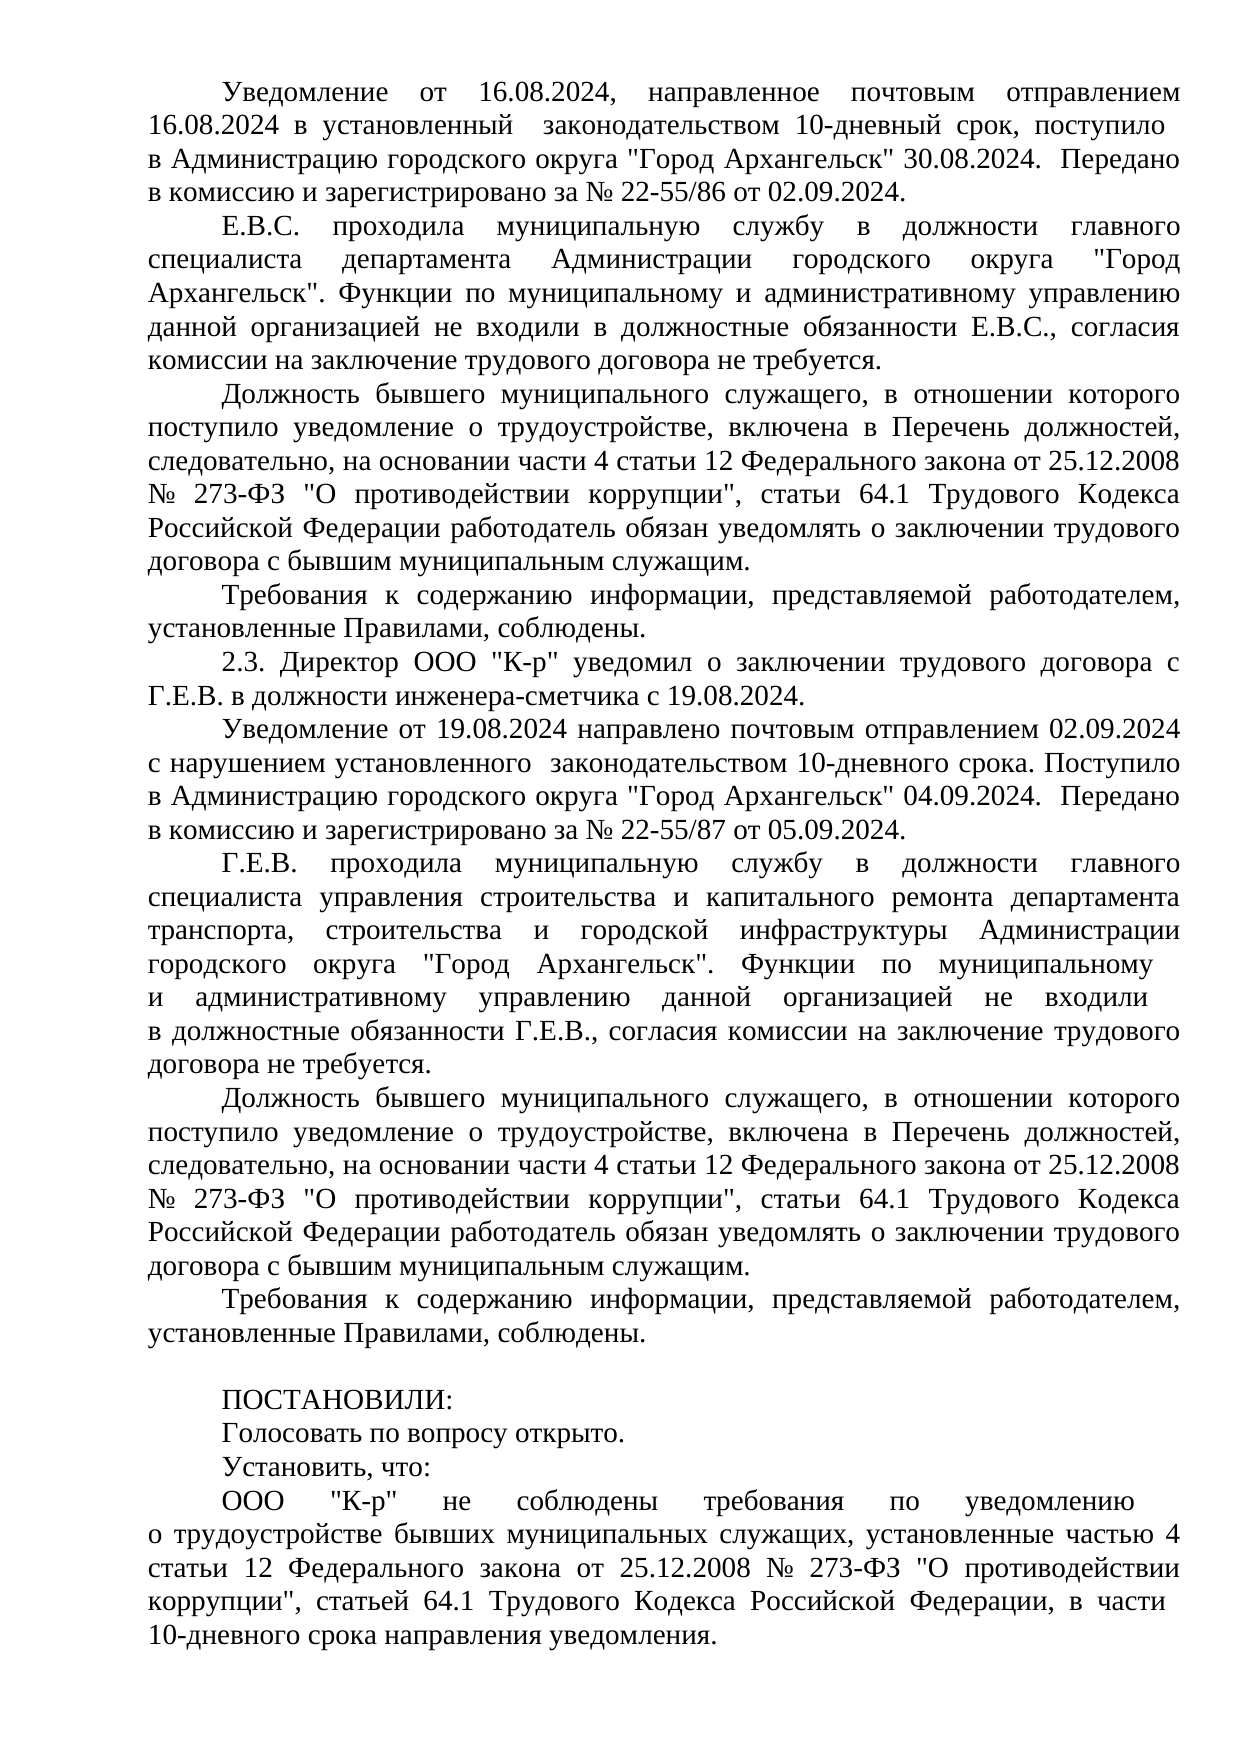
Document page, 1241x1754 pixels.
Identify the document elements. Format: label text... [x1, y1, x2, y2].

text Требования к содержанию информации, представляемой работодателем, установленные Правилами, соблюдены. [148, 1281, 1181, 1348]
text Уведомление от 19.08.2024 направлено почтовым отправлением 02.09.2024 с нарушением установленного законодательством 10-дневного срока. Поступило в Администрацию городского округа "Город Архангельск" 04.09.2024. Передано в комиссию и зарегистрировано за № 22-55/87 от 05.09.2024. [148, 711, 1181, 845]
text ООО "К-р" не соблюдены требования по уведомлению о трудоустройстве бывших муниципальных служащих, установленные частью 4 статьи 12 Федерального закона от 25.12.2008 № 273-ФЗ "О противодействии коррупции", статьей 64.1 Трудового Кодекса Российской Федерации, в части 10-дневного срока направления уведомления. [148, 1483, 1181, 1650]
text Установить, что: [148, 1449, 1181, 1483]
text Требования к содержанию информации, представляемой работодателем, установленные Правилами, соблюдены. [148, 577, 1181, 644]
text 2.3. Директор ООО "К-р" уведомил о заключении трудового договора с Г.Е.В. в должности инженера-сметчика с 19.08.2024. [148, 644, 1181, 711]
text Г.Е.В. проходила муниципальную службу в должности главного специалиста управления строительства и капитального ремонта департамента транспорта, строительства и городской инфраструктуры Администрации городского округа "Город Архангельск". Функции по муниципальному и административному управлению данной организацией не входили в должностные обязанности Г.Е.В., согласия комиссии на заключение трудового договора не требуется. [148, 845, 1181, 1080]
text ПОСТАНОВИЛИ: [148, 1382, 1181, 1416]
text Е.В.С. проходила муниципальную службу в должности главного специалиста департамента Администрации городского округа "Город Архангельск". Функции по муниципальному и административному управлению данной организацией не входили в должностные обязанности Е.В.С., согласия комиссии на заключение трудового договора не требуется. [148, 208, 1181, 376]
text Уведомление от 16.08.2024, направленное почтовым отправлением 16.08.2024 в установленный законодательством 10-дневный срок, поступило в Администрацию городского округа "Город Архангельск" 30.08.2024. Передано в комиссию и зарегистрировано за № 22-55/86 от 02.09.2024. [148, 74, 1181, 208]
text Голосовать по вопросу открыто. [148, 1416, 1181, 1449]
